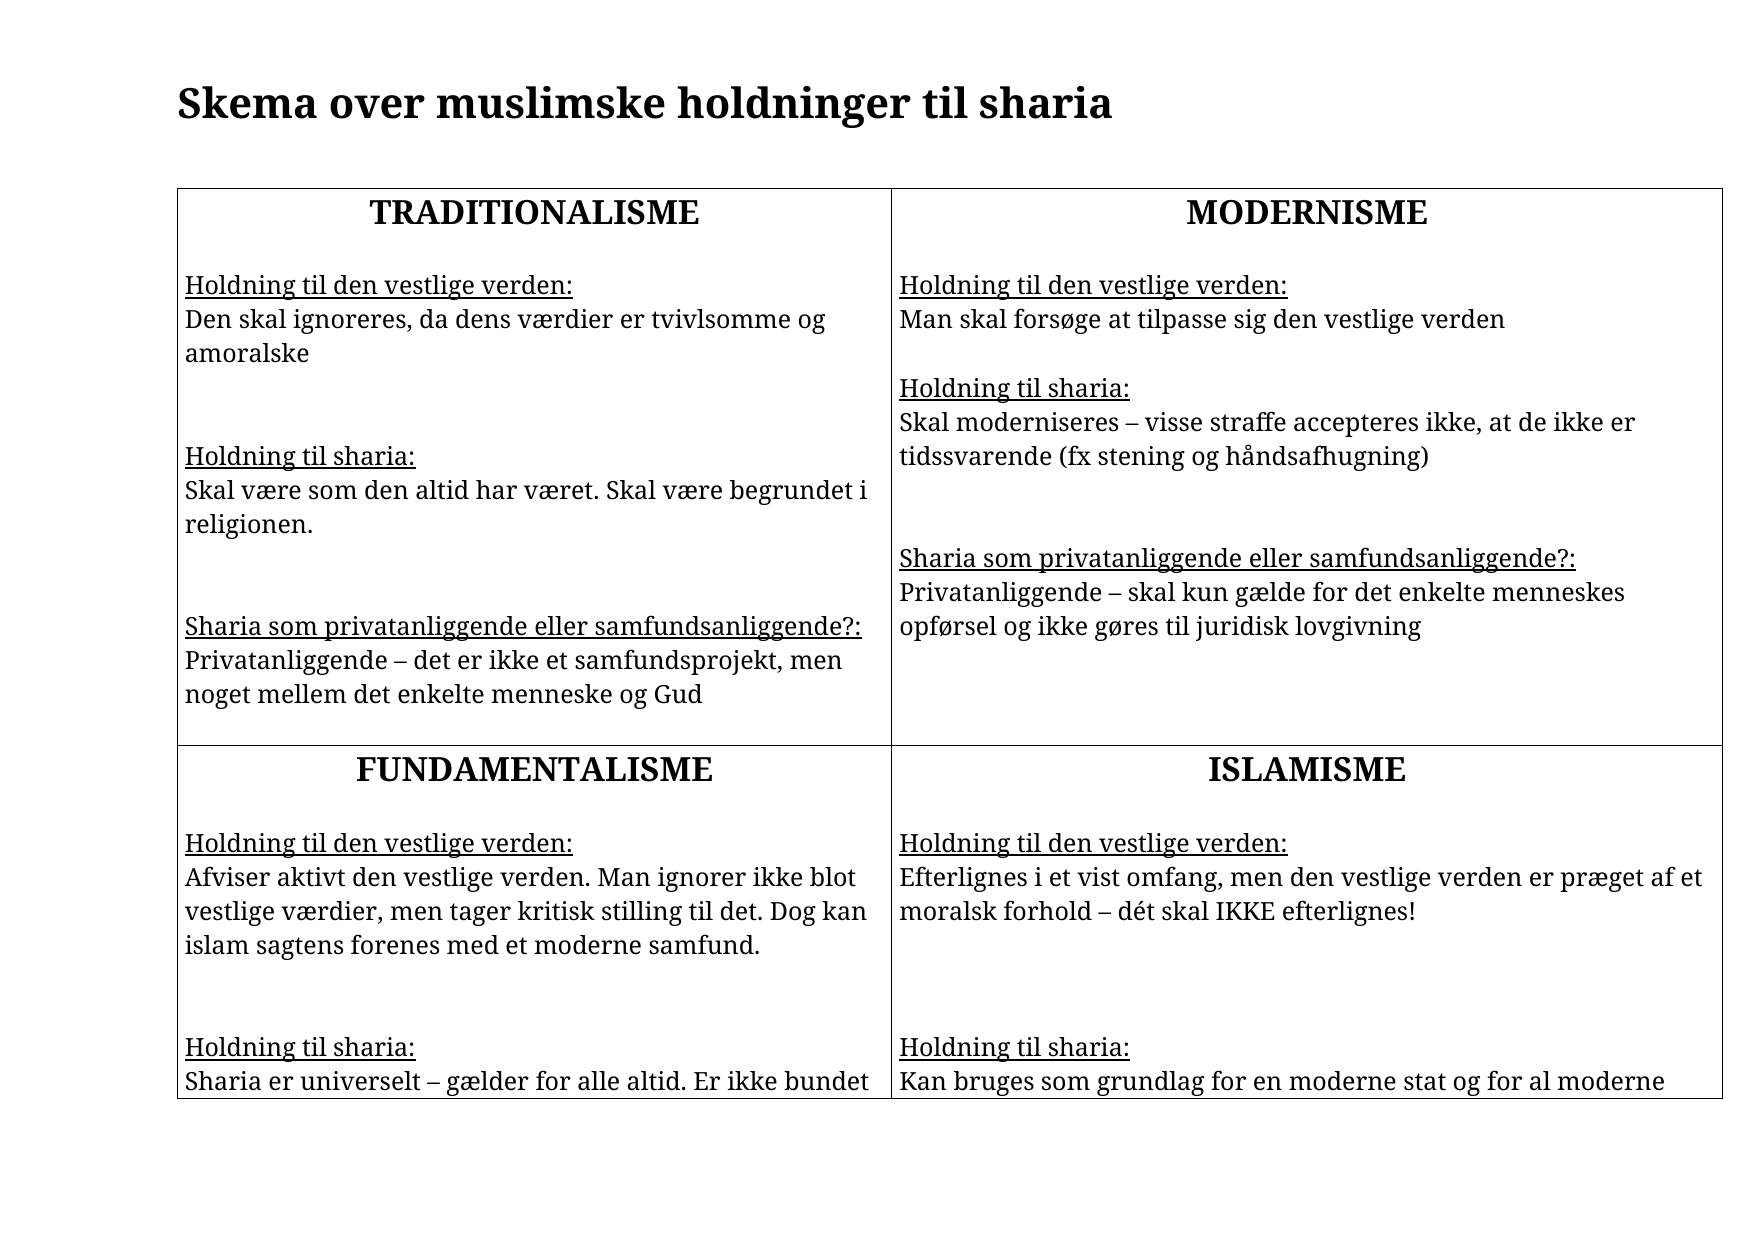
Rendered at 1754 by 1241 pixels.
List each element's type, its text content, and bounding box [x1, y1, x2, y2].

table_header TRADITIONALISME Holdning til den vestlige verden: Den skal ignoreres, da dens værdier er tvivlsomme og amoralske Holdning til sharia: Skal være som den altid har været. Skal være begrundet i religionen. Sharia som privatanliggende eller samfundsanliggende?: Privatanliggende – det er ikke et samfundsprojekt, men noget mellem det enkelte menneske og Gud [178, 189, 891, 745]
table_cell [178, 746, 891, 1098]
table_header MODERNISME Holdning til den vestlige verden: Man skal forsøge at tilpasse sig den vestlige verden Holdning til sharia: Skal moderniseres – visse straffe accepteres ikke, at de ikke er tidssvarende (fx stening og håndsafhugning) Sharia som privatanliggende eller samfundsanliggende?: Privatanliggende – skal kun gælde for det enkelte menneskes opførsel og ikke gøres til juridisk lovgivning [892, 189, 1722, 745]
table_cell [892, 746, 1722, 1098]
